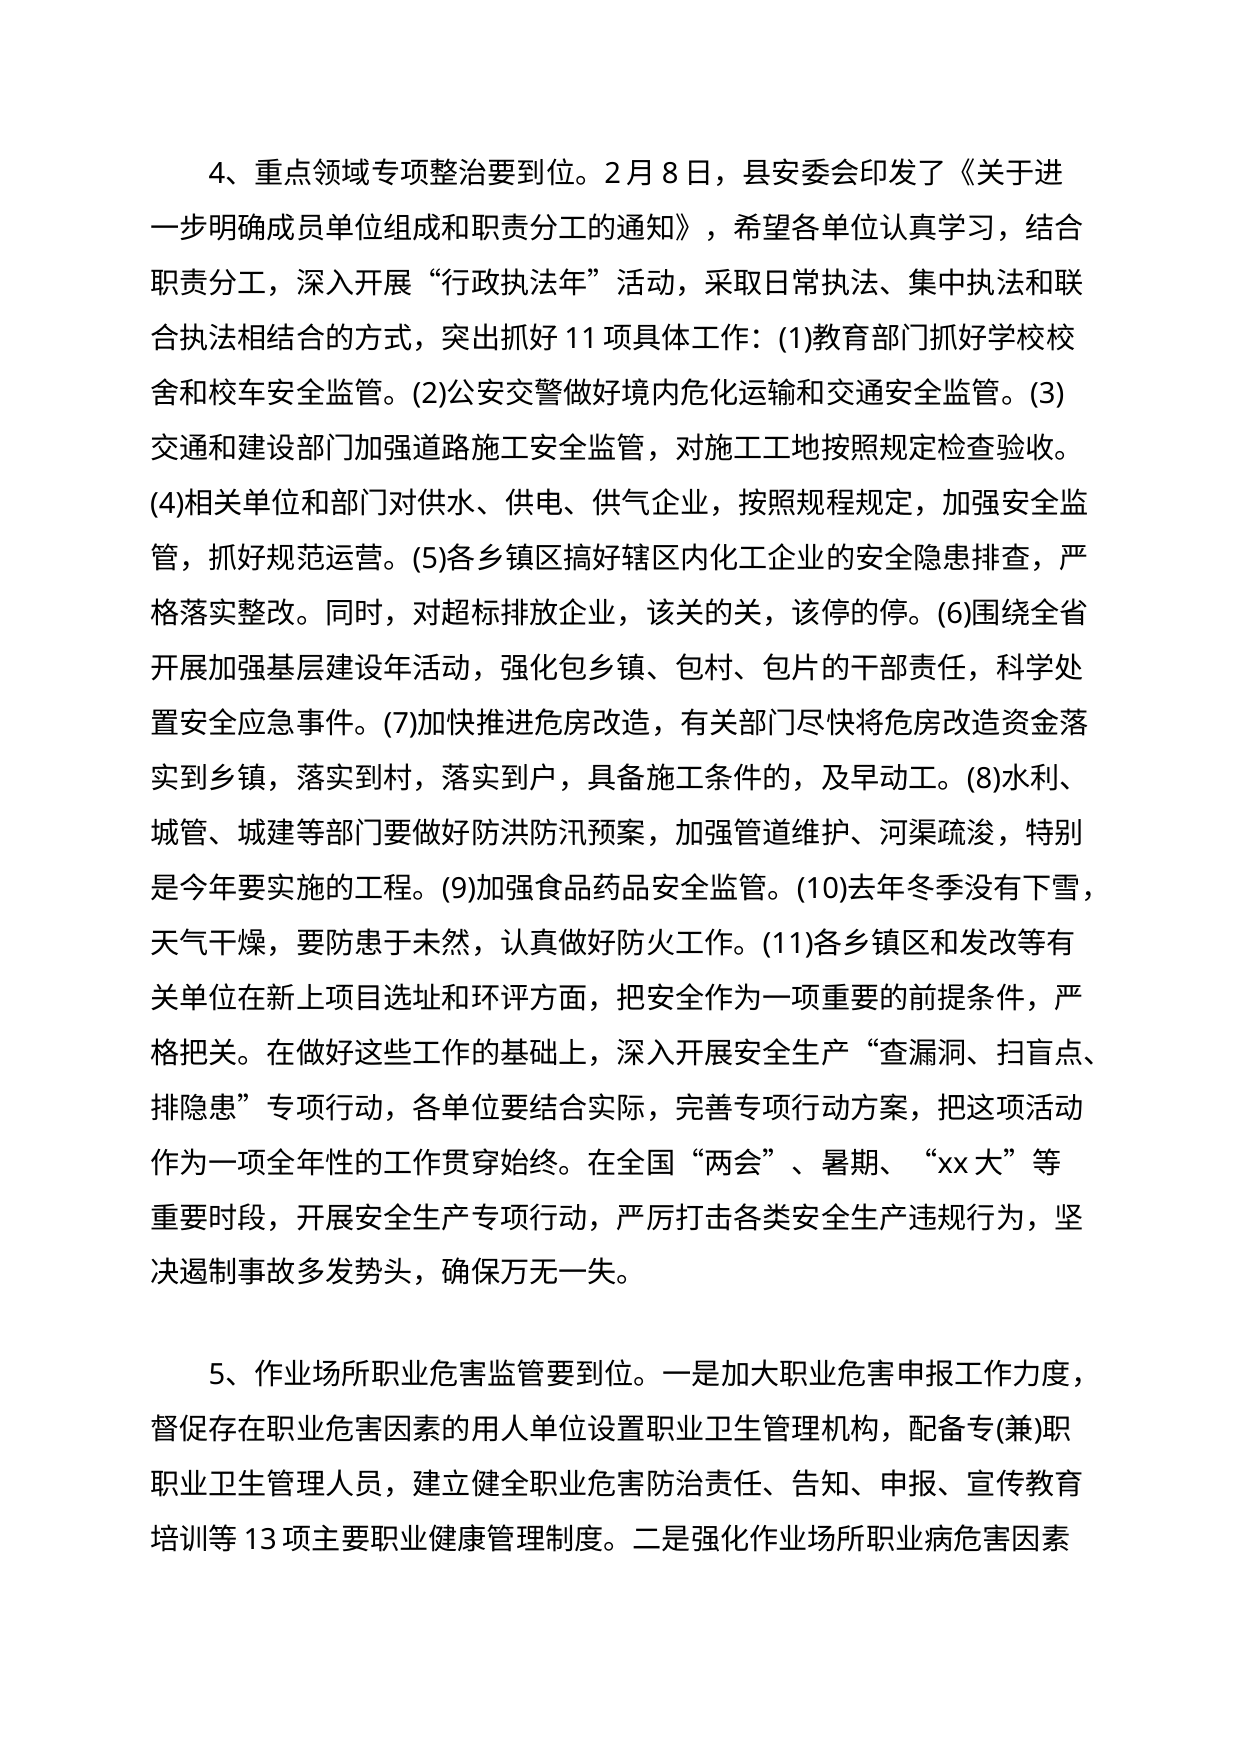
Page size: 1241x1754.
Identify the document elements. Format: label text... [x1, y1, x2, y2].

text 4、重点领域专项整治要到位。2月8日，县安委会印发了《关于进一步明确成员单位组成和职责分工的通知》，希望各单位认真学习，结合职责分工，深入开展“行政执法年”活动，采取日常执法、集中执法和联合执法相结合的方式，突出抓好11项具体工作：(1)教育部门抓好学校校舍和校车安全监管。(2)公安交警做好境内危化运输和交通安全监管。(3)交通和建设部门加强道路施工安全监管，对施工工地按照规定检查验收。(4)相关单位和部门对供水、供电、供气企业，按照规程规定，加强安全监管，抓好规范运营。(5)各乡镇区搞好辖区内化工企业的安全隐患排查，严格落实整改。同时，对超标排放企业，该关的关，该停的停。(6)围绕全省开展加强基层建设年活动，强化包乡镇、包村、包片的干部责任，科学处置安全应急事件。(7)加快推进危房改造，有关部门尽快将危房改造资金落实到乡镇，落实到村，落实到户，具备施工条件的，及早动工。(8)水利、城管、城建等部门要做好防洪防汛预案，加强管道维护、河渠疏浚，特别是今年要实施的工程。(9)加强食品药品安全监管。(10)去年冬季没有下雪，天气干燥，要防患于未然，认真做好防火工作。(11)各乡镇区和发改等有关单位在新上项目选址和环评方面，把安全作为一项重要的前提条件，严格把关。在做好这些工作的基础上，深入开展安全生产“查漏洞、扫盲点、排隐患”专项行动，各单位要结合实际，完善专项行动方案，把这项活动作为一项全年性的工作贯穿始终。在全国“两会”、暑期、“xx大”等重要时段，开展安全生产专项行动，严厉打击各类安全生产违规行为，坚决遏制事故多发势头，确保万无一失。 [150, 150, 1090, 1291]
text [150, 1351, 1090, 1558]
